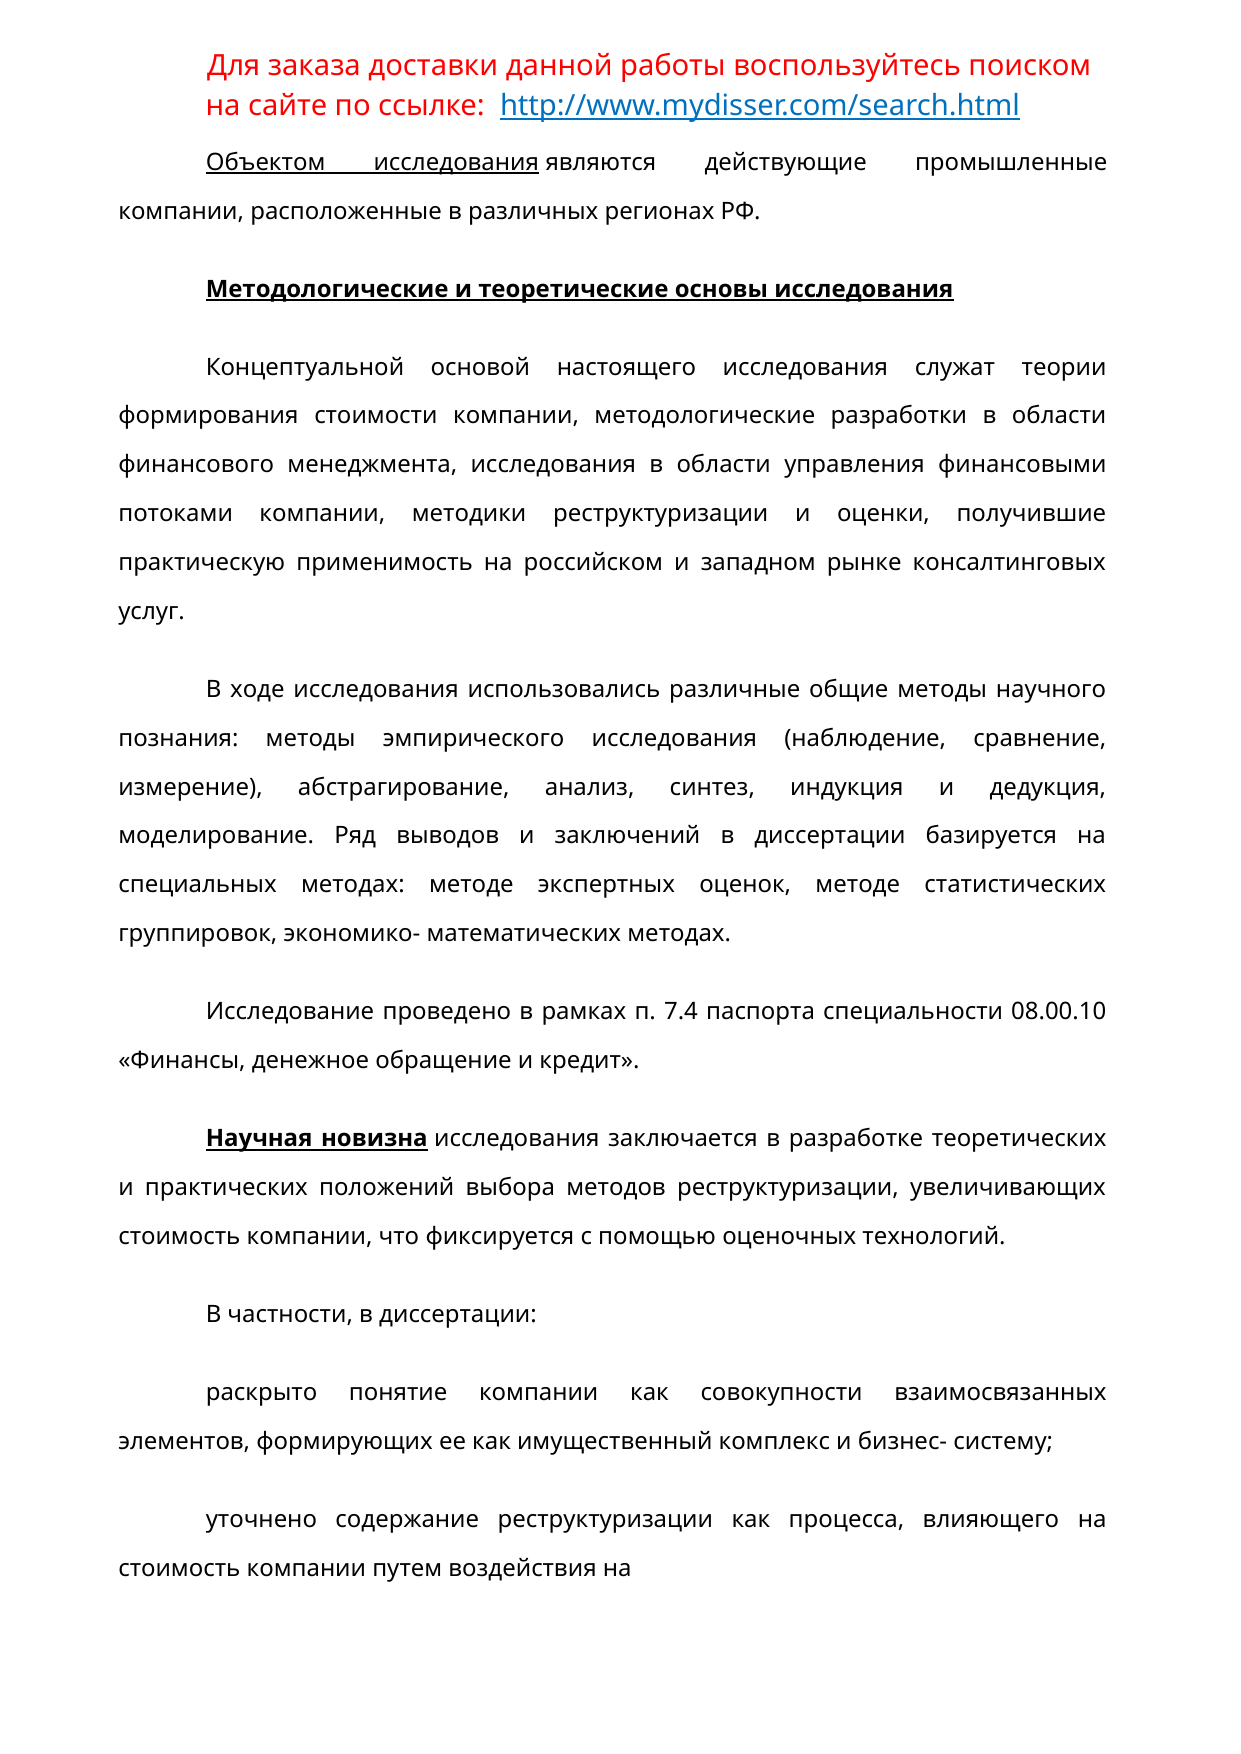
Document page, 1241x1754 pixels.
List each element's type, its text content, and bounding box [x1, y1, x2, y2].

text уточнено содержание реструктуризации как процесса, влияющего на стоимость компании путем воздействия на [118, 1502, 1107, 1583]
text Концептуальной основой настоящего исследования служат теории формирования стоимости компании, методологические разработки в области финансового менеджмента, исследования в области управления финансовыми потоками компании, методики реструктуризации и оценки, получившие практическую применимость на российском и западном рынке консалтинговых услуг. [118, 349, 1107, 626]
text Исследование проведено в рамках п. 7.4 паспорта специальности 08.00.10 «Финансы, денежное обращение и кредит». [118, 994, 1107, 1076]
text В ходе исследования использовались различные общие методы научного познания: методы эмпирического исследования (наблюдение, сравнение, измерение), абстрагирование, анализ, синтез, индукция и дедукция, моделирование. Ряд выводов и заключений в диссертации базируется на специальных методах: методе экспертных оценок, методе статистических группировок, экономико- математических методах. [118, 672, 1107, 949]
text Научная новизна исследования заключается в разработке теоретических и практических положений выбора методов реструктуризации, увеличивающих стоимость компании, что фиксируется с помощью оценочных технологий. [118, 1121, 1107, 1251]
text Объектом исследования являются действующие промышленные компании, расположенные в различных регионах РФ. [118, 144, 1107, 226]
text раскрыто понятие компании как совокупности взаимосвязанных элементов, формирующих ее как имущественный комплекс и бизнес- систему; [118, 1375, 1107, 1456]
text Методологические и теоретические основы исследования [118, 271, 1107, 304]
text В частности, в диссертации: [118, 1297, 1107, 1329]
